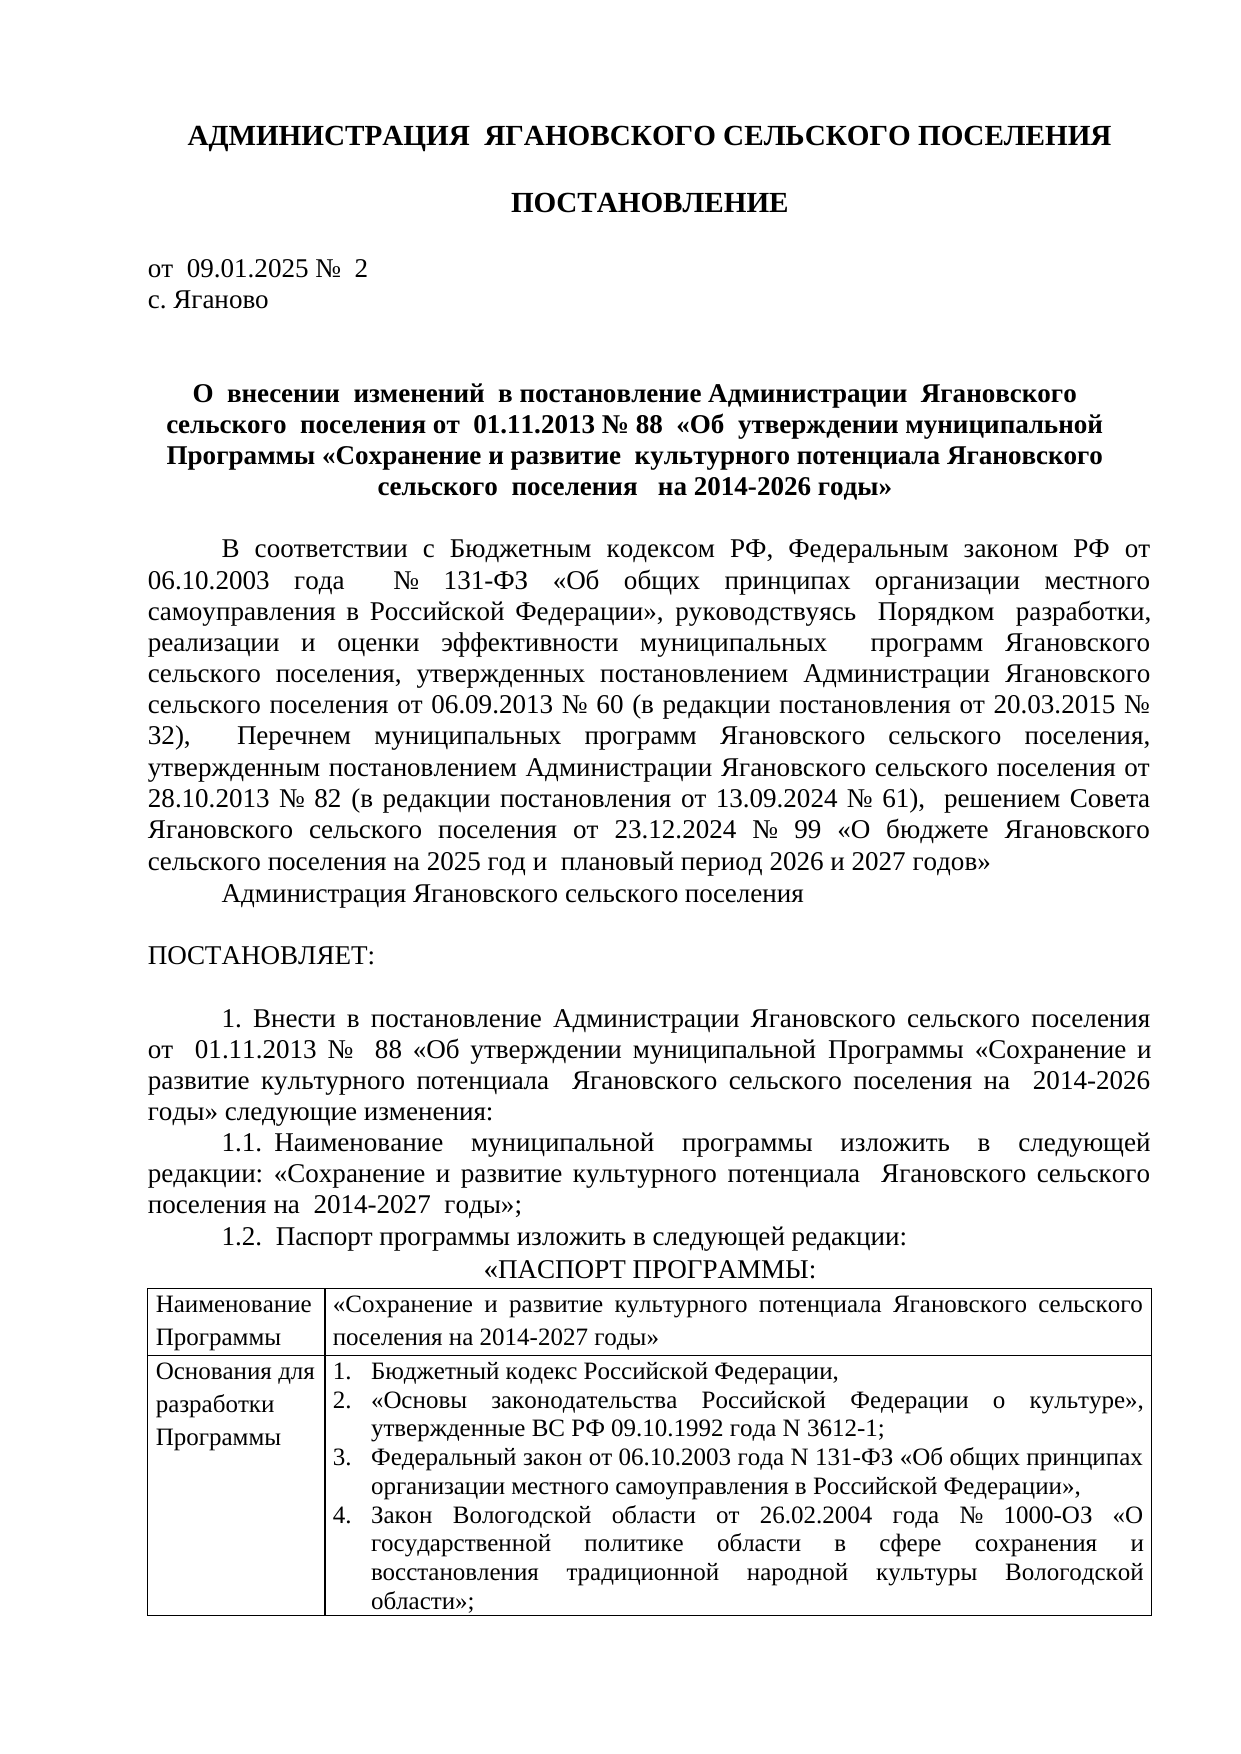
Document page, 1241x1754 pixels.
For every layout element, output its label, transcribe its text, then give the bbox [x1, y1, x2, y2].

text с. Яганово [148, 283, 1152, 314]
table_header О внесении изменений в постановление Администрации Ягановского сельского поселения от 01.11.2013 № 88 «Об утверждении муниципальной Программы «Сохранение и развитие культурного потенциала Ягановского сельского поселения на 2014-2026 годы» [136, 377, 1133, 501]
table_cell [326, 1356, 1151, 1615]
table_header «ПАСПОРТ ПРОГРАММЫ: [148, 1251, 1152, 1288]
text от 09.01.2025 № 2 [148, 252, 1152, 283]
text 1.2. Паспорт программы изложить в следующей редакции: [148, 1220, 1152, 1251]
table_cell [148, 1356, 324, 1615]
text 1.1. Наименование муниципальной программы изложить в следующей редакции: «Сохранение и развитие культурного потенциала Ягановского сельского поселения на 2014-2027 годы»; [148, 1126, 1152, 1220]
text В соответствии с Бюджетным кодексом РФ, Федеральным законом РФ от 06.10.2003 года № 131-ФЗ «Об общих принципах организации местного самоуправления в Российской Федерации», руководствуясь Порядком разработки, реализации и оценки эффективности муниципальных программ Ягановского сельского поселения, утвержденных постановлением Администрации Ягановского сельского поселения от 06.09.2013 № 60 (в редакции постановления от 20.03.2015 № 32), Перечнем муниципальных программ Ягановского сельского поселения, утвержденным постановлением Администрации Ягановского сельского поселения от 28.10.2013 № 82 (в редакции постановления от 13.09.2024 № 61), решением Совета Ягановского сельского поселения от 23.12.2024 № 99 «О бюджете Ягановского сельского поселения на 2025 год и плановый период 2026 и 2027 годов» [148, 533, 1152, 877]
text ПОСТАНОВЛЯЕТ: [148, 939, 1152, 971]
text АДМИНИСТРАЦИЯ ЯГАНОВСКОГО СЕЛЬСКОГО ПОСЕЛЕНИЯ [148, 118, 1152, 152]
table_cell Наименование Программы [148, 1289, 324, 1355]
text ПОСТАНОВЛЕНИЕ [148, 185, 1152, 219]
text 1. Внести в постановление Администрации Ягановского сельского поселения от 01.11.2013 № 88 «Об утверждении муниципальной Программы «Сохранение и развитие культурного потенциала Ягановского сельского поселения на 2014-2026 годы» следующие изменения: [148, 1002, 1152, 1126]
text Администрация Ягановского сельского поселения [148, 877, 1152, 908]
table_cell «Сохранение и развитие культурного потенциала Ягановского сельского поселения на 2014-2027 годы» [326, 1289, 1151, 1355]
